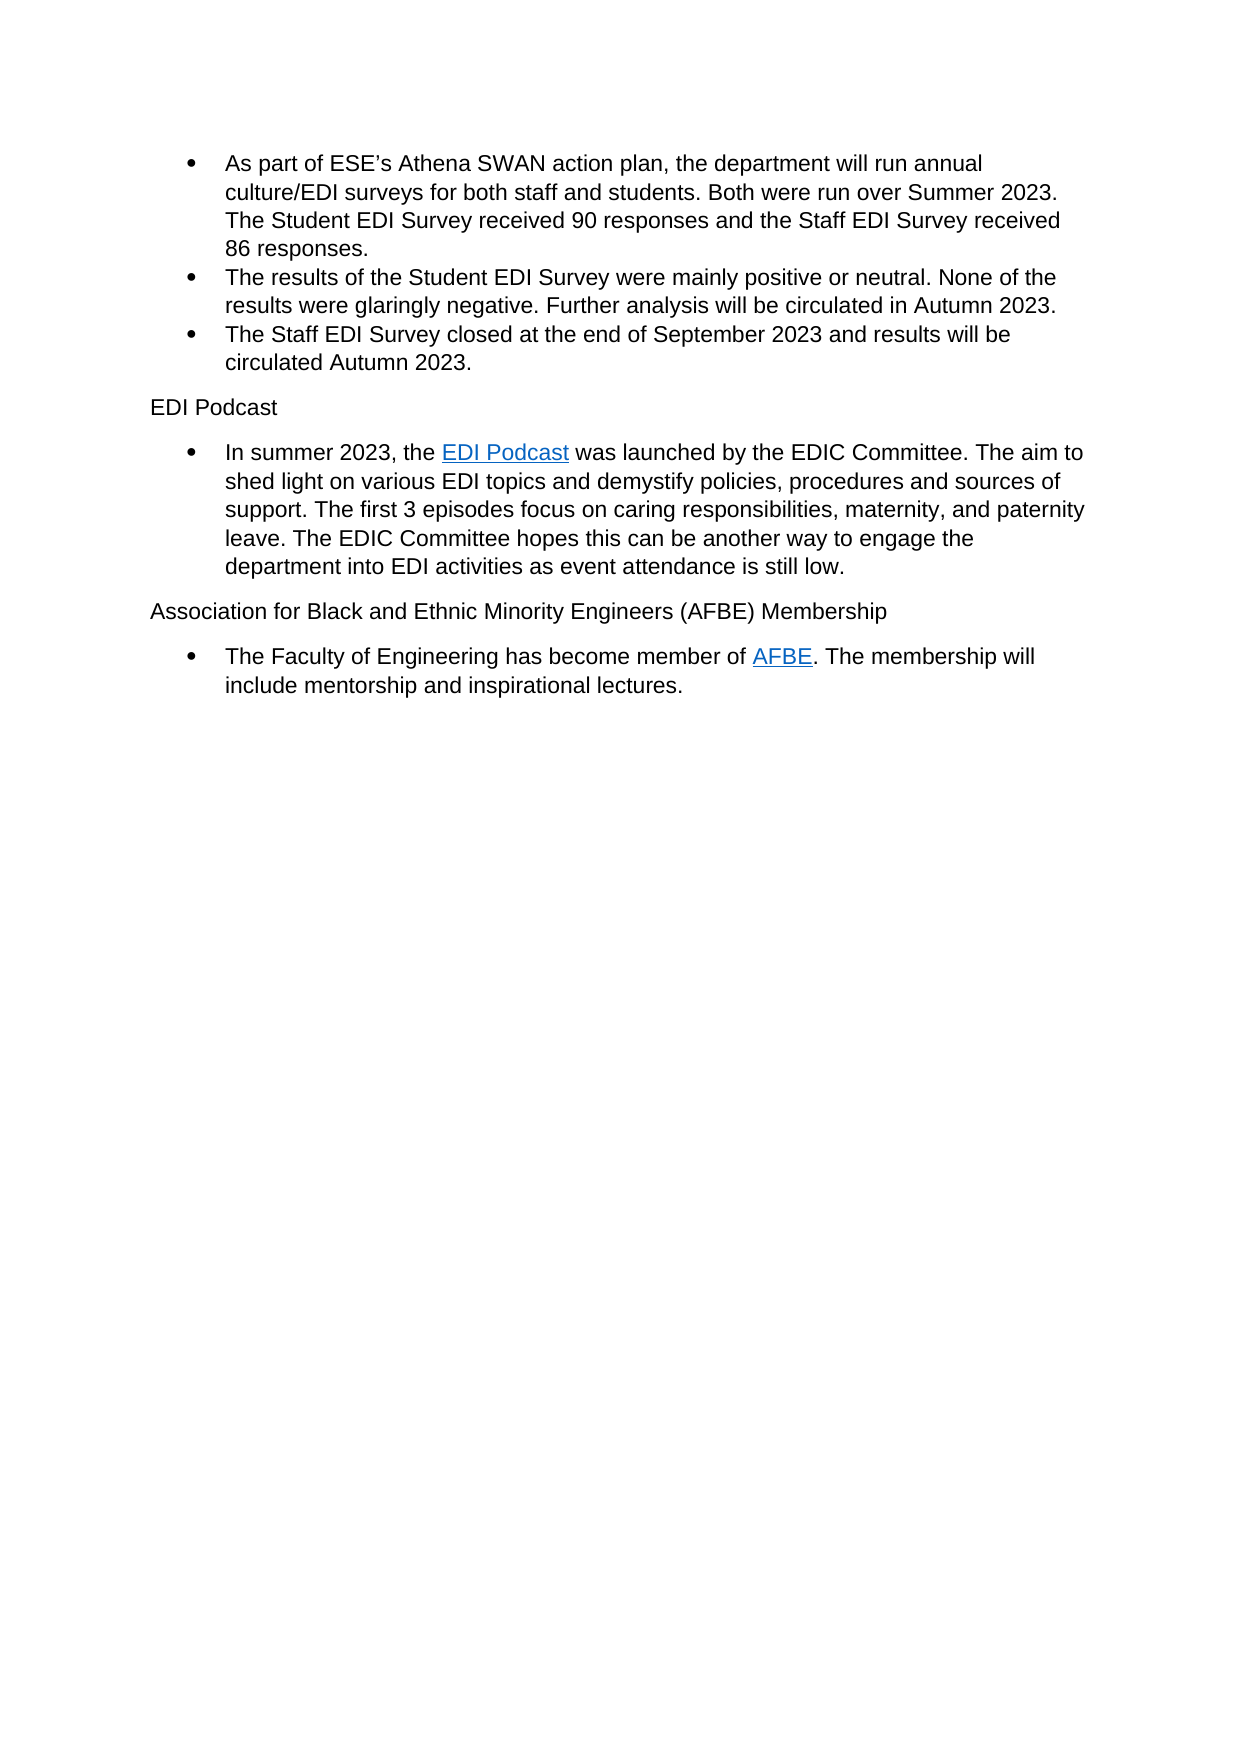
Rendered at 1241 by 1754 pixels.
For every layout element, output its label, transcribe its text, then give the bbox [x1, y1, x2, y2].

list The Faculty of Engineering has become member of AFBE. The membership will include mentorship and inspirational lectures. [187, 643, 1090, 698]
list The results of the Student EDI Survey were mainly positive or neutral. None of the results were glaringly negative. Further analysis will be circulated in Autumn 2023. [187, 264, 1090, 318]
list In summer 2023, the EDI Podcast was launched by the EDIC Committee. The aim to shed light on various EDI topics and demystify policies, procedures and sources of support. The first 3 episodes focus on caring responsibilities, maternity, and paternity leave. The EDIC Committee hopes this can be another way to engage the department into EDI activities as event attendance is still low. [187, 439, 1090, 579]
list The Staff EDI Survey closed at the end of September 2023 and results will be circulated Autumn 2023. [187, 321, 1090, 375]
list As part of ESE’s Athena SWAN action plan, the department will run annual culture/EDI surveys for both staff and students. Both were run over Summer 2023. The Student EDI Survey received 90 responses and the Staff EDI Survey received 86 responses. [187, 150, 1090, 262]
text Association for Black and Ethnic Minority Engineers (AFBE) Membership [150, 598, 1090, 624]
text EDI Podcast [150, 394, 1090, 421]
